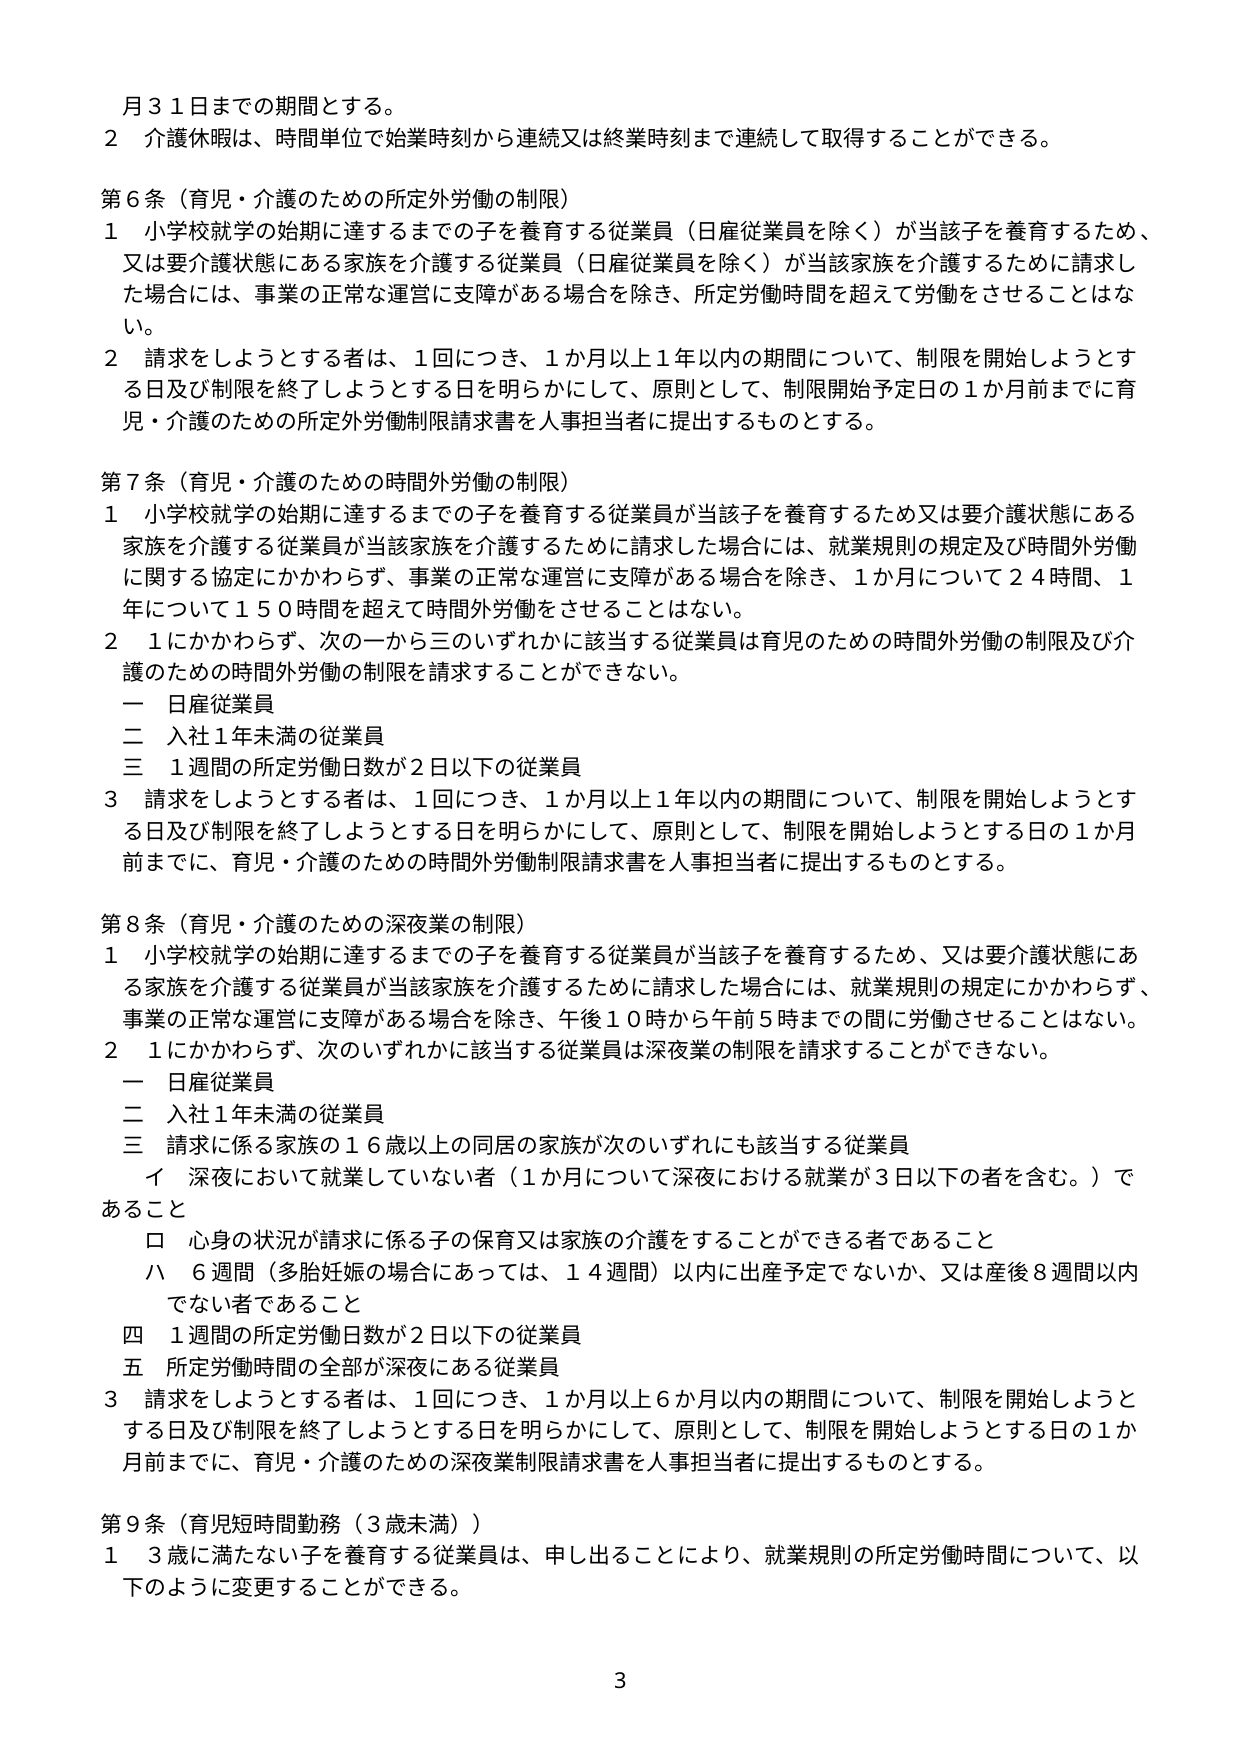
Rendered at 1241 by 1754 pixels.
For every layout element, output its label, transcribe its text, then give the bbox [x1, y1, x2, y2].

text ３ 請求をしようとする者は、１回につき、１か月以上１年以内の期間について、制限を開始しようとする日及び制限を終了しようとする日を明らかにして、原則として、制限を開始しようとする日の１か月前までに、育児・介護のための時間外労働制限請求書を人事担当者に提出するものとする。 [100, 782, 1140, 877]
text イ 深夜において就業していない者（１か月について深夜における就業が３日以下の者を含む。）であること [100, 1160, 1140, 1223]
text ロ 心身の状況が請求に係る子の保育又は家族の介護をすることができる者であること [100, 1223, 1140, 1255]
text ２ 請求をしようとする者は、１回につき、１か月以上１年以内の期間について、制限を開始しようとする日及び制限を終了しようとする日を明らかにして、原則として、制限開始予定日の１か月前までに育児・介護のための所定外労働制限請求書を人事担当者に提出するものとする。 [100, 341, 1140, 436]
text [100, 89, 1140, 121]
text 第７条（育児・介護のための時間外労働の制限） [100, 465, 1140, 497]
text ２ １にかかわらず、次のいずれかに該当する従業員は深夜業の制限を請求することができない。 [100, 1033, 1140, 1065]
text 四 １週間の所定労働日数が２日以下の従業員 [100, 1318, 1140, 1350]
text 五 所定労働時間の全部が深夜にある従業員 [100, 1350, 1140, 1382]
text 二 入社１年未満の従業員 [100, 719, 1140, 750]
text 一 日雇従業員 [100, 687, 1140, 719]
text 一 日雇従業員 [100, 1065, 1140, 1097]
text 第６条（育児・介護のための所定外労働の制限） [100, 182, 1140, 214]
text ２ 介護休暇は、時間単位で始業時刻から連続又は終業時刻まで連続して取得することができる。 [100, 121, 1140, 152]
text １ ３歳に満たない子を養育する従業員は、申し出ることにより、就業規則の所定労働時間について、以下のように変更することができる。 [100, 1538, 1140, 1602]
text 三 請求に係る家族の１６歳以上の同居の家族が次のいずれにも該当する従業員 [100, 1128, 1140, 1160]
text ３ 請求をしようとする者は、１回につき、１か月以上６か月以内の期間について、制限を開始しようとする日及び制限を終了しようとする日を明らかにして、原則として、制限を開始しようとする日の１か月前までに、育児・介護のための深夜業制限請求書を人事担当者に提出するものとする。 [100, 1382, 1140, 1477]
text １ 小学校就学の始期に達するまでの子を養育する従業員が当該子を養育するため、又は要介護状態にある家族を介護する従業員が当該家族を介護するために請求した場合には、就業規則の規定にかかわらず、事業の正常な運営に支障がある場合を除き、午後１０時から午前５時までの間に労働させることはない。 [100, 938, 1140, 1033]
text 第８条（育児・介護のための深夜業の制限） [100, 907, 1140, 938]
text ハ ６週間（多胎妊娠の場合にあっては、１４週間）以内に出産予定でないか、又は産後８週間以内でない者であること [100, 1255, 1140, 1318]
text 二 入社１年未満の従業員 [100, 1097, 1140, 1128]
text １ 小学校就学の始期に達するまでの子を養育する従業員（日雇従業員を除く）が当該子を養育するため、又は要介護状態にある家族を介護する従業員（日雇従業員を除く）が当該家族を介護するために請求した場合には、事業の正常な運営に支障がある場合を除き、所定労働時間を超えて労働をさせることはない。 [100, 214, 1140, 341]
text ２ １にかかわらず、次の一から三のいずれかに該当する従業員は育児のための時間外労働の制限及び介護のための時間外労働の制限を請求することができない。 [100, 624, 1140, 687]
text 三 １週間の所定労働日数が２日以下の従業員 [100, 750, 1140, 782]
text 第９条（育児短時間勤務（３歳未満）） [100, 1507, 1140, 1538]
text １ 小学校就学の始期に達するまでの子を養育する従業員が当該子を養育するため又は要介護状態にある家族を介護する従業員が当該家族を介護するために請求した場合には、就業規則の規定及び時間外労働に関する協定にかかわらず、事業の正常な運営に支障がある場合を除き、１か月について２４時間、１年について１５０時間を超えて時間外労働をさせることはない。 [100, 497, 1140, 624]
